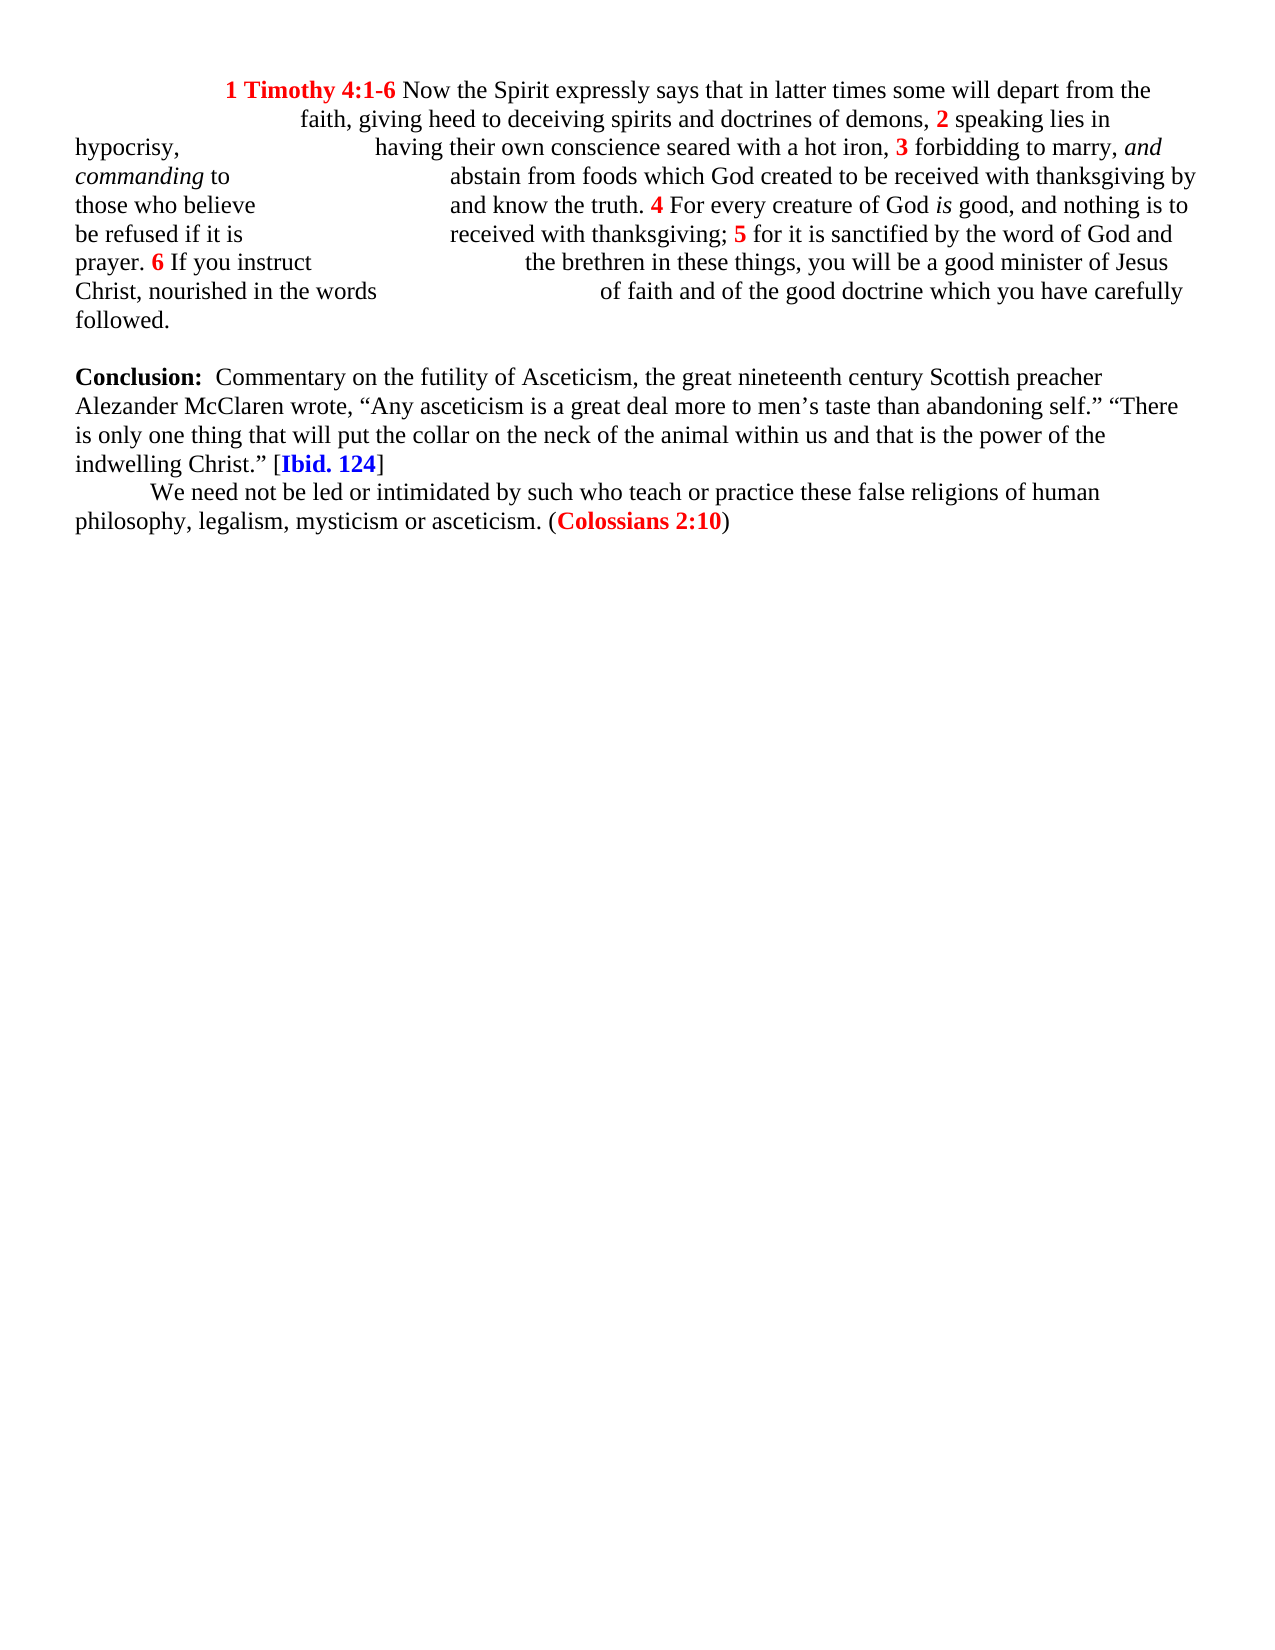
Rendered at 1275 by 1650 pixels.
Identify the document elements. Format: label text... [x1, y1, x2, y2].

text We need not be led or intimidated by such who teach or practice these false religions of human philosophy, legalism, mysticism or asceticism. (Colossians 2:10) [75, 477, 1200, 535]
text 1 Timothy 4:1-6 Now the Spirit expressly says that in latter times some will depart from the faith, giving heed to deceiving spirits and doctrines of demons, 2 speaking lies in hypocrisy, having their own conscience seared with a hot iron, 3 forbidding to marry, and commanding to abstain from foods which God created to be received with thanksgiving by those who believe and know the truth. 4 For every creature of God is good, and nothing is to be refused if it is received with thanksgiving; 5 for it is sanctified by the word of God and prayer. 6 If you instruct the brethren in these things, you will be a good minister of Jesus Christ, nourished in the words of faith and of the good doctrine which you have carefully followed. [75, 75, 1200, 334]
text Conclusion: Commentary on the futility of Asceticism, the great nineteenth century Scottish preacher Alezander McClaren wrote, “Any asceticism is a great deal more to men’s taste than abandoning self.” “There is only one thing that will put the collar on the neck of the animal within us and that is the power of the indwelling Christ.” [Ibid. 124] [75, 362, 1200, 477]
